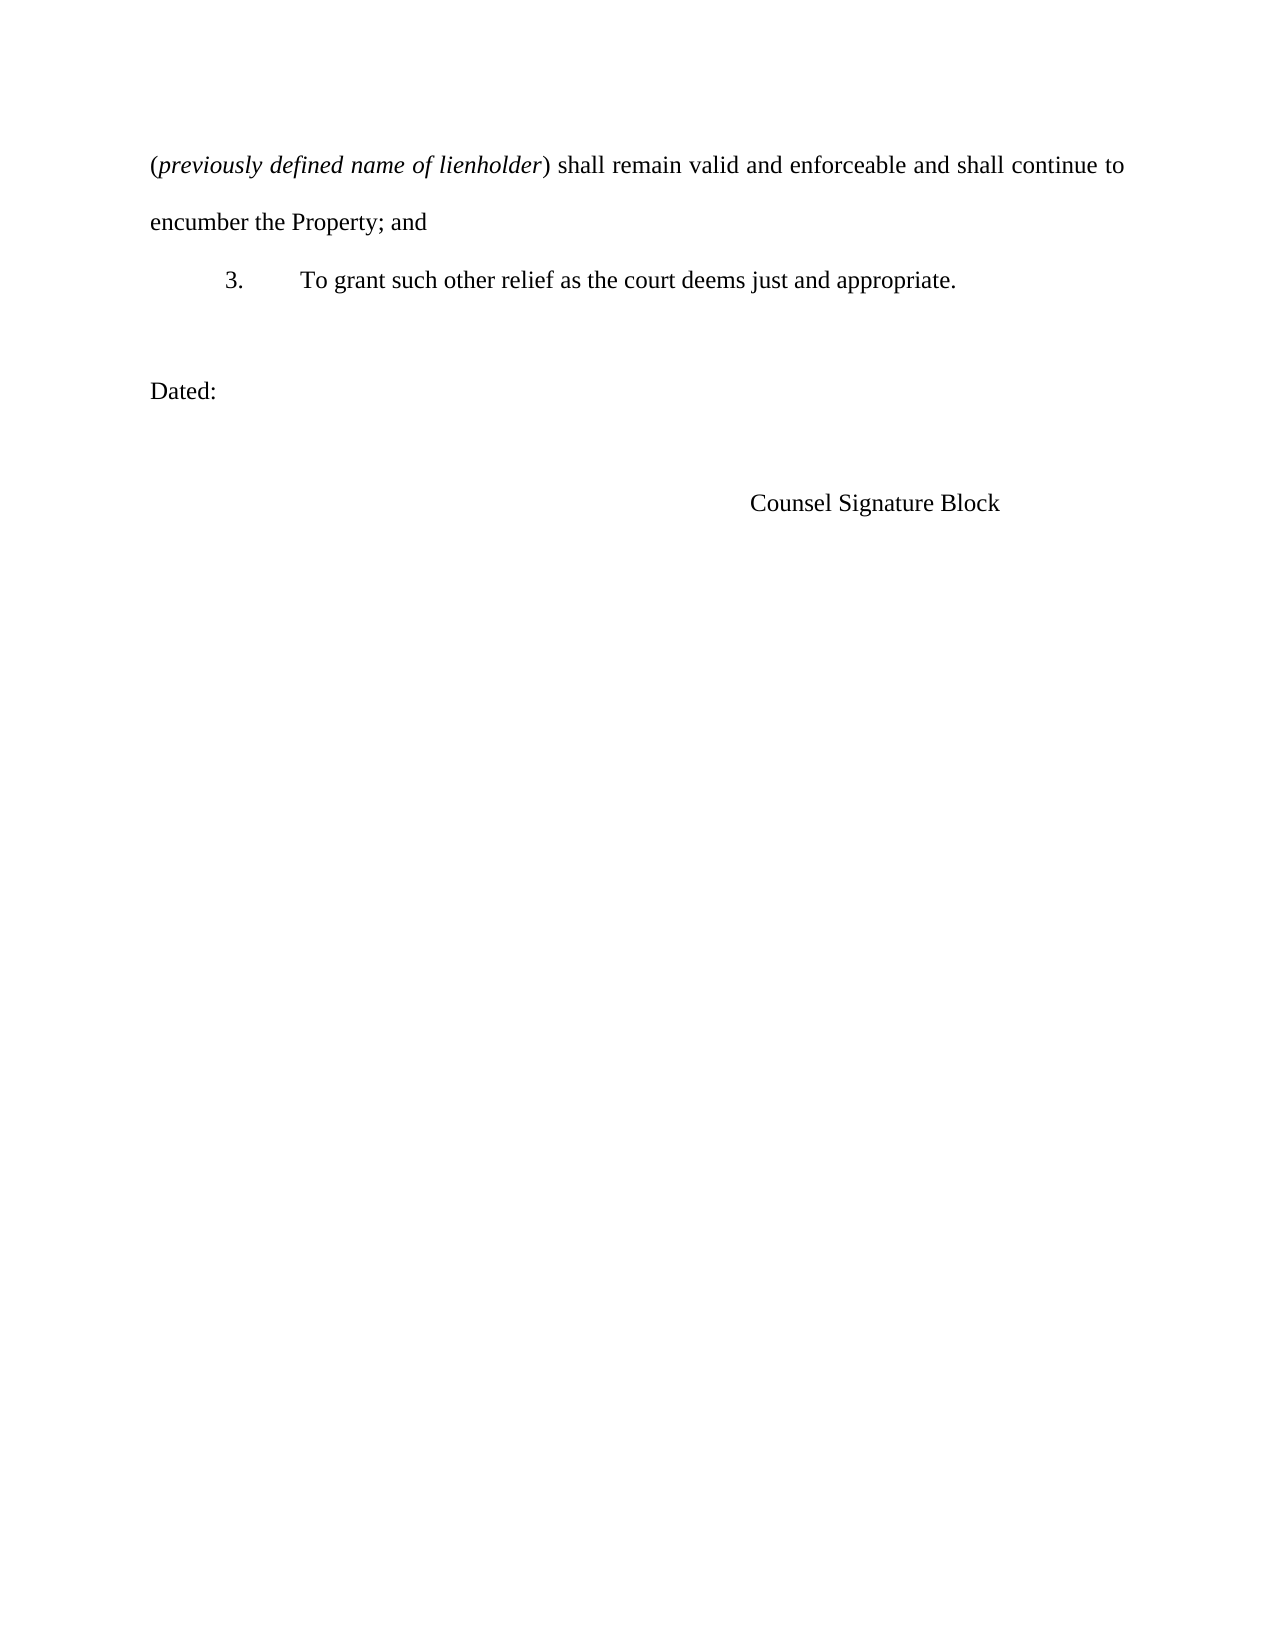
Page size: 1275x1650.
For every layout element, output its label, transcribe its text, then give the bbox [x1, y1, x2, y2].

text Counsel Signature Block [150, 488, 1125, 516]
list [150, 150, 1125, 236]
list To grant such other relief as the court deems just and appropriate. [150, 265, 1125, 294]
text Dated: [150, 376, 1125, 405]
